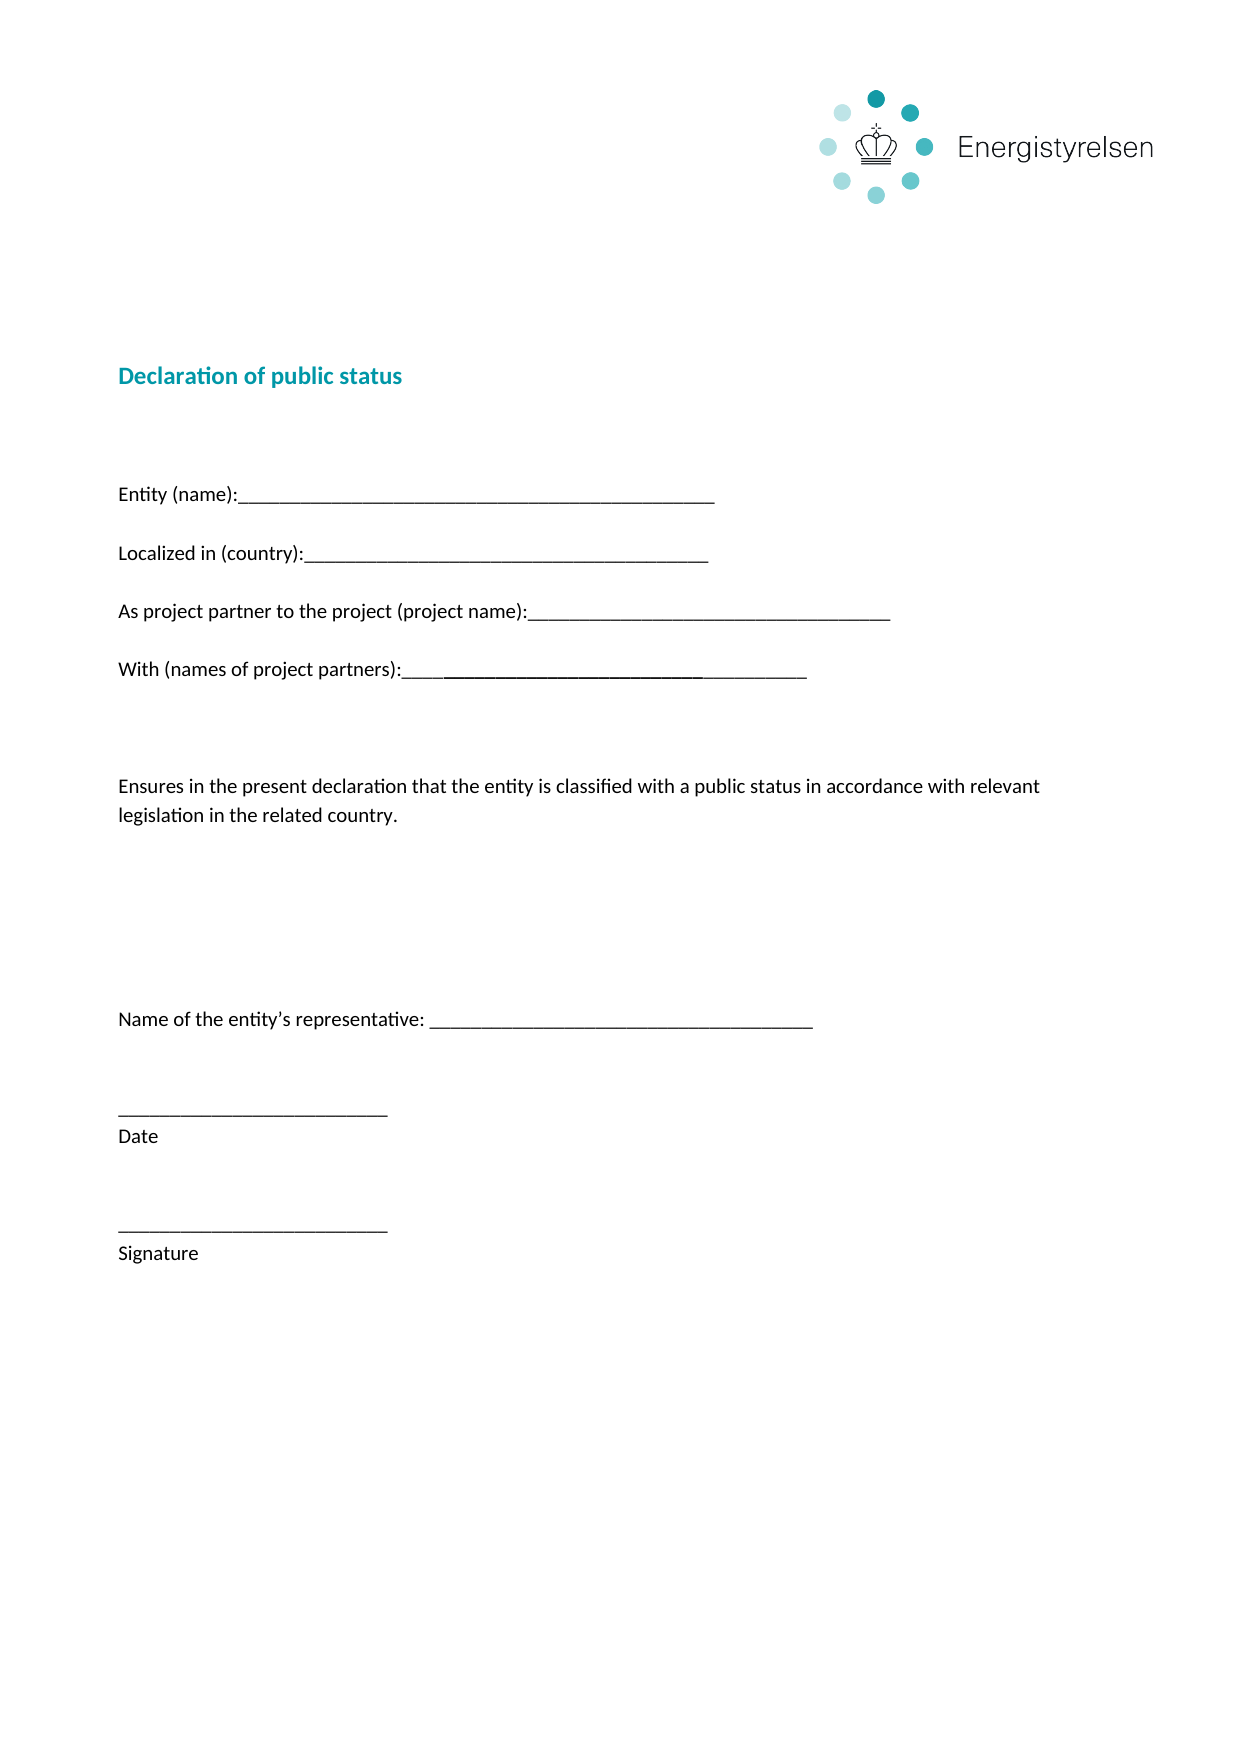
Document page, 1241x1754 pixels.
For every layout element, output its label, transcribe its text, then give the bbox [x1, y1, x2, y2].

text Entity (name):______________________________________________ [118, 478, 1122, 507]
text __________________________ [118, 1207, 1122, 1237]
text Ensures in the present declaration that the entity is classified with a public status in accordance with relevant legislation in the related country. [118, 770, 1122, 828]
text With (names of project partners):_______________________________________ [118, 653, 1122, 682]
text Date [118, 1120, 1122, 1149]
text As project partner to the project (project name):___________________________________ [118, 595, 1122, 624]
text Declaration of public status [118, 360, 1122, 391]
text Localized in (country):_______________________________________ [118, 537, 1122, 566]
text Signature [118, 1237, 1122, 1266]
text Name of the entity’s representative: _____________________________________ [118, 1003, 1122, 1032]
picture [819, 90, 1155, 204]
text __________________________ [118, 1091, 1122, 1120]
